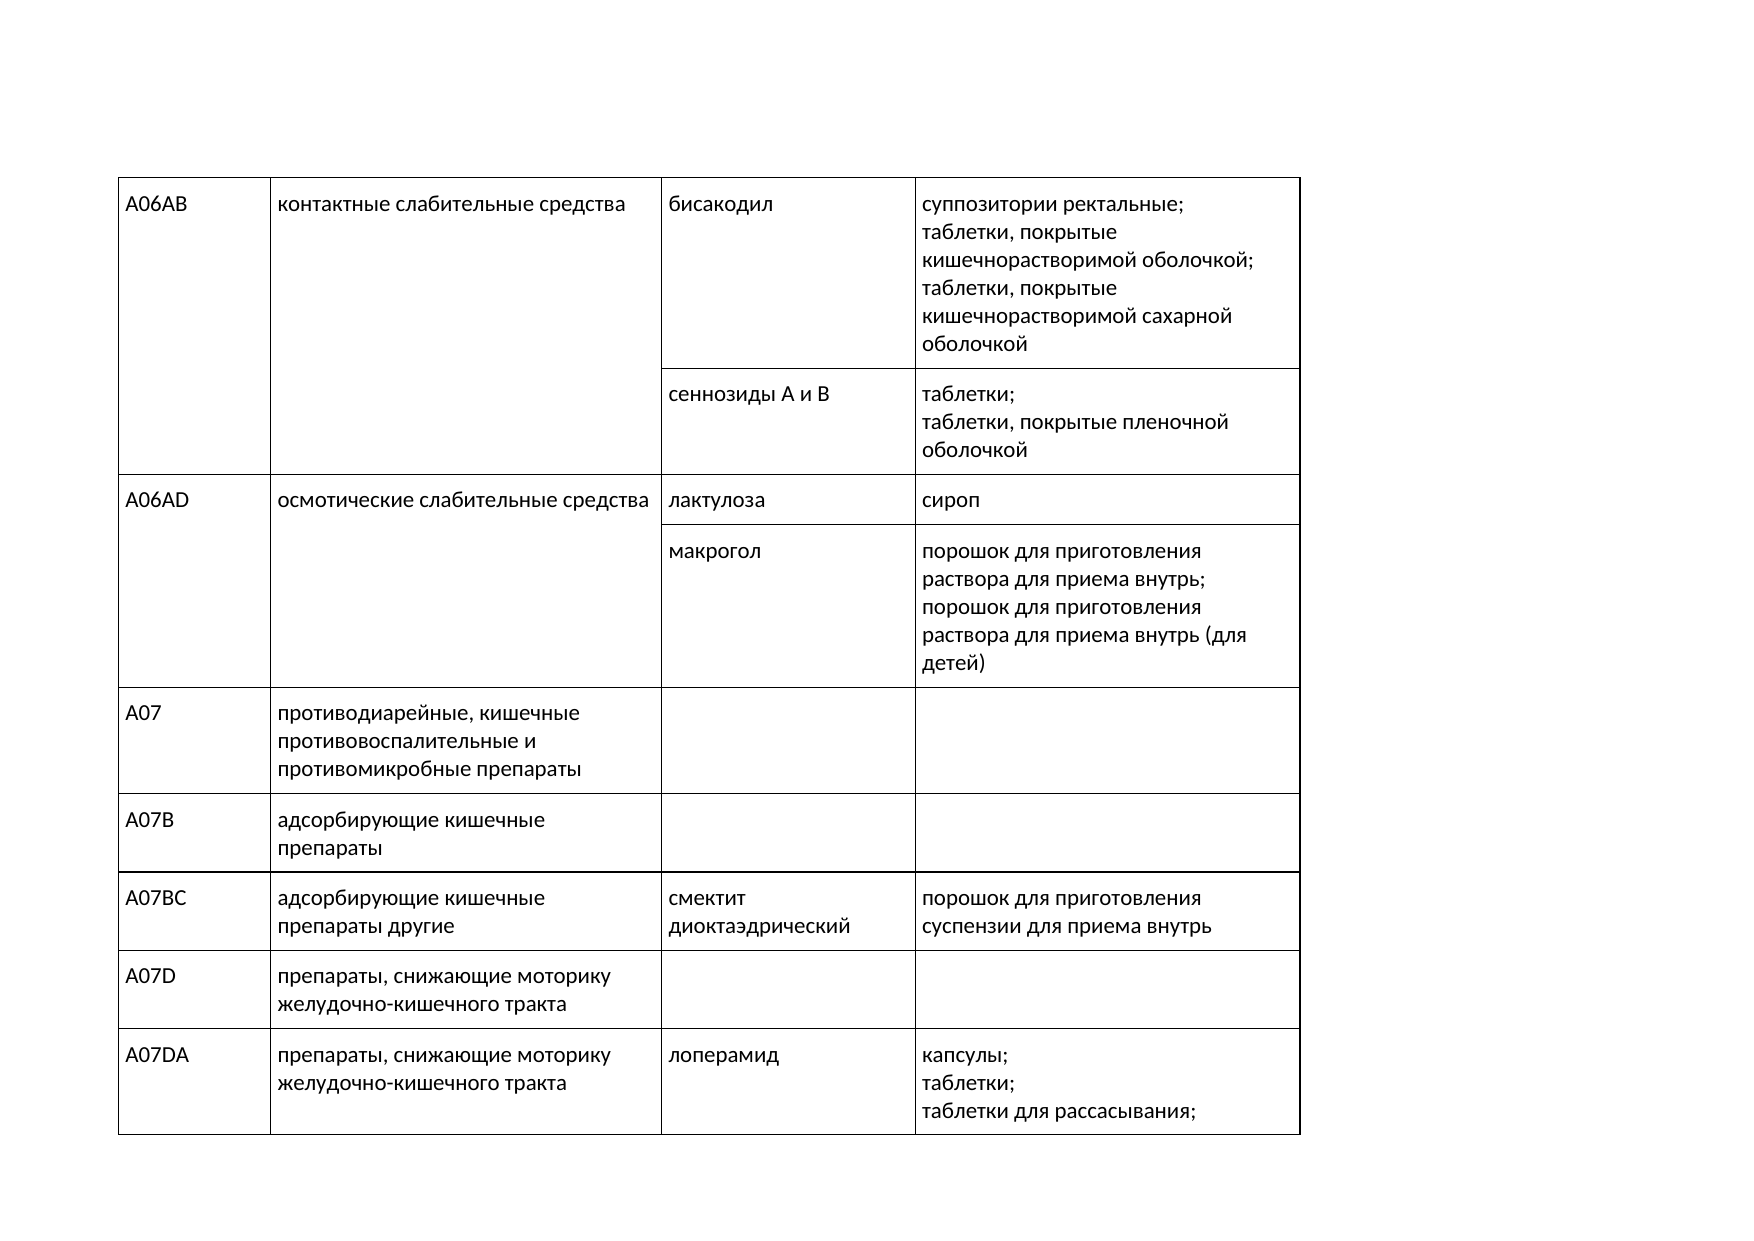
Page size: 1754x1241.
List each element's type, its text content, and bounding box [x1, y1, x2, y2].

table_cell A07D [119, 951, 270, 1028]
table_cell противодиарейные, кишечные противовоспалительные и противомикробные препараты [271, 688, 661, 793]
table_cell смектит диоктаэдрический [662, 873, 915, 950]
table_cell контактные слабительные средства [271, 178, 661, 474]
table_cell порошок для приготовления суспензии для приема внутрь [916, 873, 1299, 950]
table_cell A06AB [119, 178, 270, 474]
table_cell сироп [916, 475, 1299, 524]
table_cell макрогол [662, 525, 915, 687]
table_cell адсорбирующие кишечные препараты другие [271, 873, 661, 950]
table_cell [662, 794, 915, 871]
table_cell [916, 794, 1299, 871]
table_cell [916, 1029, 1299, 1134]
table_cell A06AD [119, 475, 270, 687]
table_cell адсорбирующие кишечные препараты [271, 794, 661, 871]
table_cell [662, 951, 915, 1028]
table_cell лактулоза [662, 475, 915, 524]
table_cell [271, 1029, 661, 1134]
table_cell суппозитории ректальные; таблетки, покрытые кишечнорастворимой оболочкой; таблетки, покрытые кишечнорастворимой сахарной оболочкой [916, 178, 1299, 368]
table_cell сеннозиды A и B [662, 369, 915, 474]
table_cell бисакодил [662, 178, 915, 368]
table_cell A07 [119, 688, 270, 793]
table_cell [916, 688, 1299, 793]
table_cell A07B [119, 794, 270, 871]
table_cell [916, 951, 1299, 1028]
table_cell A07BC [119, 873, 270, 950]
table_cell [662, 688, 915, 793]
table_cell порошок для приготовления раствора для приема внутрь; порошок для приготовления раствора для приема внутрь (для детей) [916, 525, 1299, 687]
table_cell A07DA [119, 1029, 270, 1134]
table_cell лоперамид [662, 1029, 915, 1134]
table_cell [271, 951, 661, 1028]
table_cell осмотические слабительные средства [271, 475, 661, 687]
table_cell таблетки; таблетки, покрытые пленочной оболочкой [916, 369, 1299, 474]
